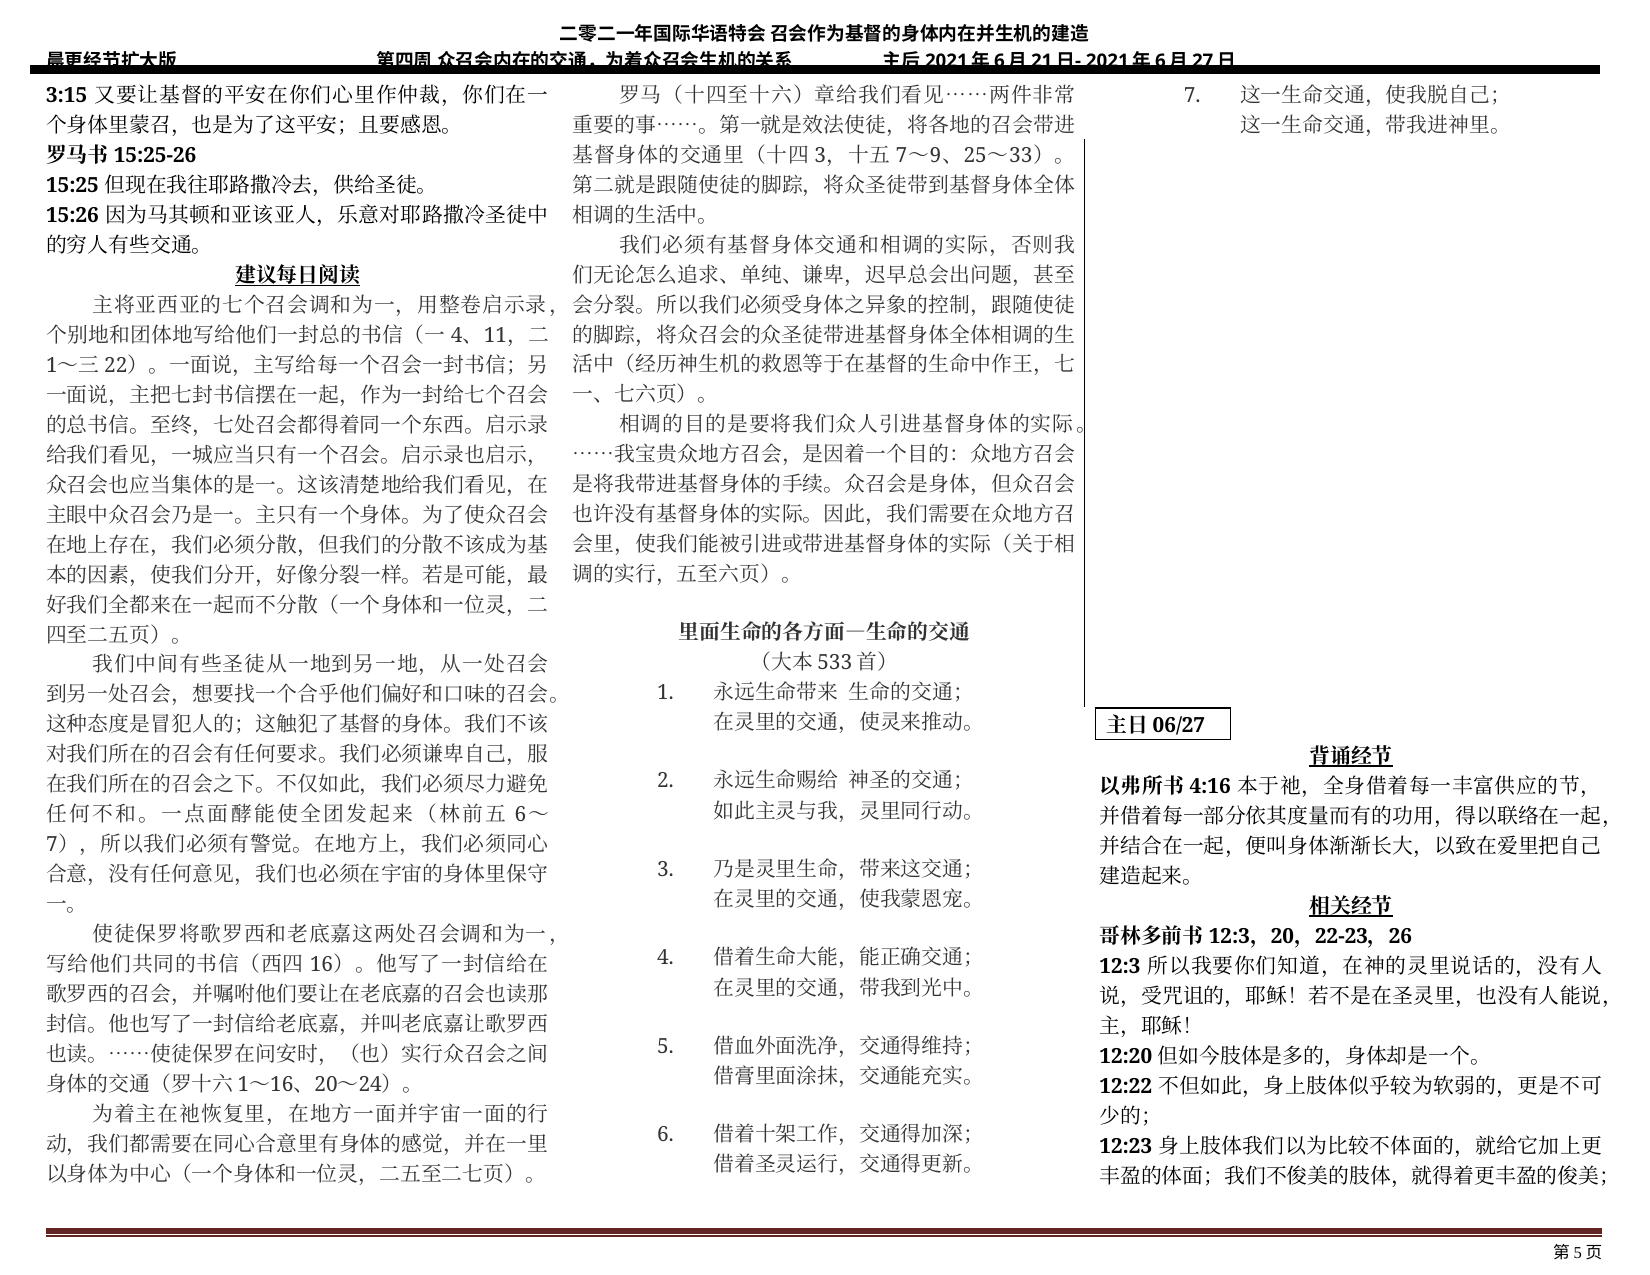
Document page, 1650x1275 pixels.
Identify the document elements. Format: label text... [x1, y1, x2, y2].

text 借着圣灵运行，交通得更新。 [713, 1148, 1087, 1178]
text 3:15 又要让基督的平安在你们心里作仲裁，你们在一个身体里蒙召，也是为了这平安；且要感恩。 [46, 79, 549, 139]
text 借膏里面涂抹，交通能充实。 [713, 1059, 1087, 1089]
text 为着主在祂恢复里，在地方一面并宇宙一面的行动，我们都需要在同心合意里有身体的感觉，并在一里以身体为中心（一个身体和一位灵，二五至二七页）。 [46, 1097, 549, 1187]
text 背诵经节 [1099, 739, 1602, 769]
list 乃是灵里生命，带来这交通； [657, 852, 1087, 882]
text 12:23 身上肢体我们以为比较不体面的，就给它加上更丰盈的体面；我们不俊美的肢体，就得着更丰盈的俊美； [1099, 1129, 1602, 1189]
text 如此主灵与我，灵里同行动。 [713, 794, 1087, 824]
text 这一生命交通，带我进神里。 [1240, 109, 1615, 139]
list 里面生命的各方面—生命的交通 [572, 616, 1076, 645]
text 相关经节 [1099, 889, 1602, 919]
text 罗马（十四至十六）章给我们看见……两件非常重要的事……。第一就是效法使徒，将各地的召会带进基督身体的交通里（十四3，十五7～9、25～33）。第二就是跟随使徒的脚踪，将众圣徒带到基督身体全体相调的生活中。 [572, 79, 1076, 228]
list 永远生命带来 生命的交通； 在灵里的交通，使灵来推动。 [657, 676, 1087, 736]
text 12:3 所以我要你们知道，在神的灵里说话的，没有人说，受咒诅的，耶稣！若不是在圣灵里，也没有人能说，主，耶稣！ [1099, 949, 1602, 1039]
list 永远生命赐给 神圣的交通； [657, 764, 1087, 794]
text 使徒保罗将歌罗西和老底嘉这两处召会调和为一，写给他们共同的书信（西四16）。他写了一封信给在歌罗西的召会，并嘱咐他们要让在老底嘉的召会也读那封信。他也写了一封信给老底嘉，并叫老底嘉让歌罗西也读。……使徒保罗在问安时，（也）实行众召会之间身体的交通（罗十六1～16、20～24）。 [46, 917, 549, 1097]
list 借着十架工作，交通得加深； [657, 1118, 1087, 1148]
text 以弗所书4:16 本于祂，全身借着每一丰富供应的节，并借着每一部分依其度量而有的功用，得以联络在一起，并结合在一起，便叫身体渐渐长大，以致在爱里把自己建造起来。 [1099, 769, 1602, 889]
text 主将亚西亚的七个召会调和为一，用整卷启示录，个别地和团体地写给他们一封总的书信（一4、11，二1～三22）。一面说，主写给每一个召会一封书信；另一面说，主把七封书信摆在一起，作为一封给七个召会的总书信。至终，七处召会都得着同一个东西。启示录给我们看见，一城应当只有一个召会。启示录也启示，众召会也应当集体的是一。这该清楚地给我们看见，在主眼中众召会乃是一。主只有一个身体。为了使众召会在地上存在，我们必须分散，但我们的分散不该成为基本的因素，使我们分开，好像分裂一样。若是可能，最好我们全都来在一起而不分散（一个身体和一位灵，二四至二五页）。 [46, 289, 549, 648]
table_header 主日06/27 [1096, 709, 1230, 738]
text 15:25 但现在我往耶路撒冷去，供给圣徒。 [46, 169, 549, 199]
text 罗马书 15:25-26 [46, 139, 549, 169]
text 在灵里的交通，使我蒙恩宠。 [713, 882, 1087, 912]
list （大本533首） [572, 645, 1076, 676]
text 我们中间有些圣徒从一地到另一地，从一处召会到另一处召会，想要找一个合乎他们偏好和口味的召会。这种态度是冒犯人的；这触犯了基督的身体。我们不该对我们所在的召会有任何要求。我们必须谦卑自己，服在我们所在的召会之下。不仅如此，我们必须尽力避免任何不和。一点面酵能使全团发起来（林前五6～7），所以我们必须有警觉。在地方上，我们必须同心合意，没有任何意见，我们也必须在宇宙的身体里保守一。 [46, 648, 549, 917]
list 借着生命大能，能正确交通； [657, 941, 1087, 971]
text 建议每日阅读 [46, 259, 549, 289]
list 借血外面洗净，交通得维持； [657, 1029, 1087, 1059]
text 在灵里的交通，带我到光中。 [713, 971, 1087, 1001]
text 12:22 不但如此，身上肢体似乎较为软弱的，更是不可少的； [1099, 1069, 1602, 1129]
text 我们必须有基督身体交通和相调的实际，否则我们无论怎么追求、单纯、谦卑，迟早总会出问题，甚至会分裂。所以我们必须受身体之异象的控制，跟随使徒的脚踪，将众召会的众圣徒带进基督身体全体相调的生活中（经历神生机的救恩等于在基督的生命中作王，七一、七六页）。 [572, 228, 1076, 408]
list 这一生命交通，使我脱自己； [1183, 79, 1615, 109]
text 12:20 但如今肢体是多的，身体却是一个。 [1099, 1039, 1602, 1069]
text 哥林多前书 12:3，20，22-23，26 [1099, 919, 1602, 949]
text 相调的目的是要将我们众人引进基督身体的实际。……我宝贵众地方召会，是因着一个目的：众地方召会是将我带进基督身体的手续。众召会是身体，但众召会也许没有基督身体的实际。因此，我们需要在众地方召会里，使我们能被引进或带进基督身体的实际（关于相调的实行，五至六页）。 [572, 408, 1076, 587]
text 15:26 因为马其顿和亚该亚人，乐意对耶路撒冷圣徒中的穷人有些交通。 [46, 199, 549, 259]
